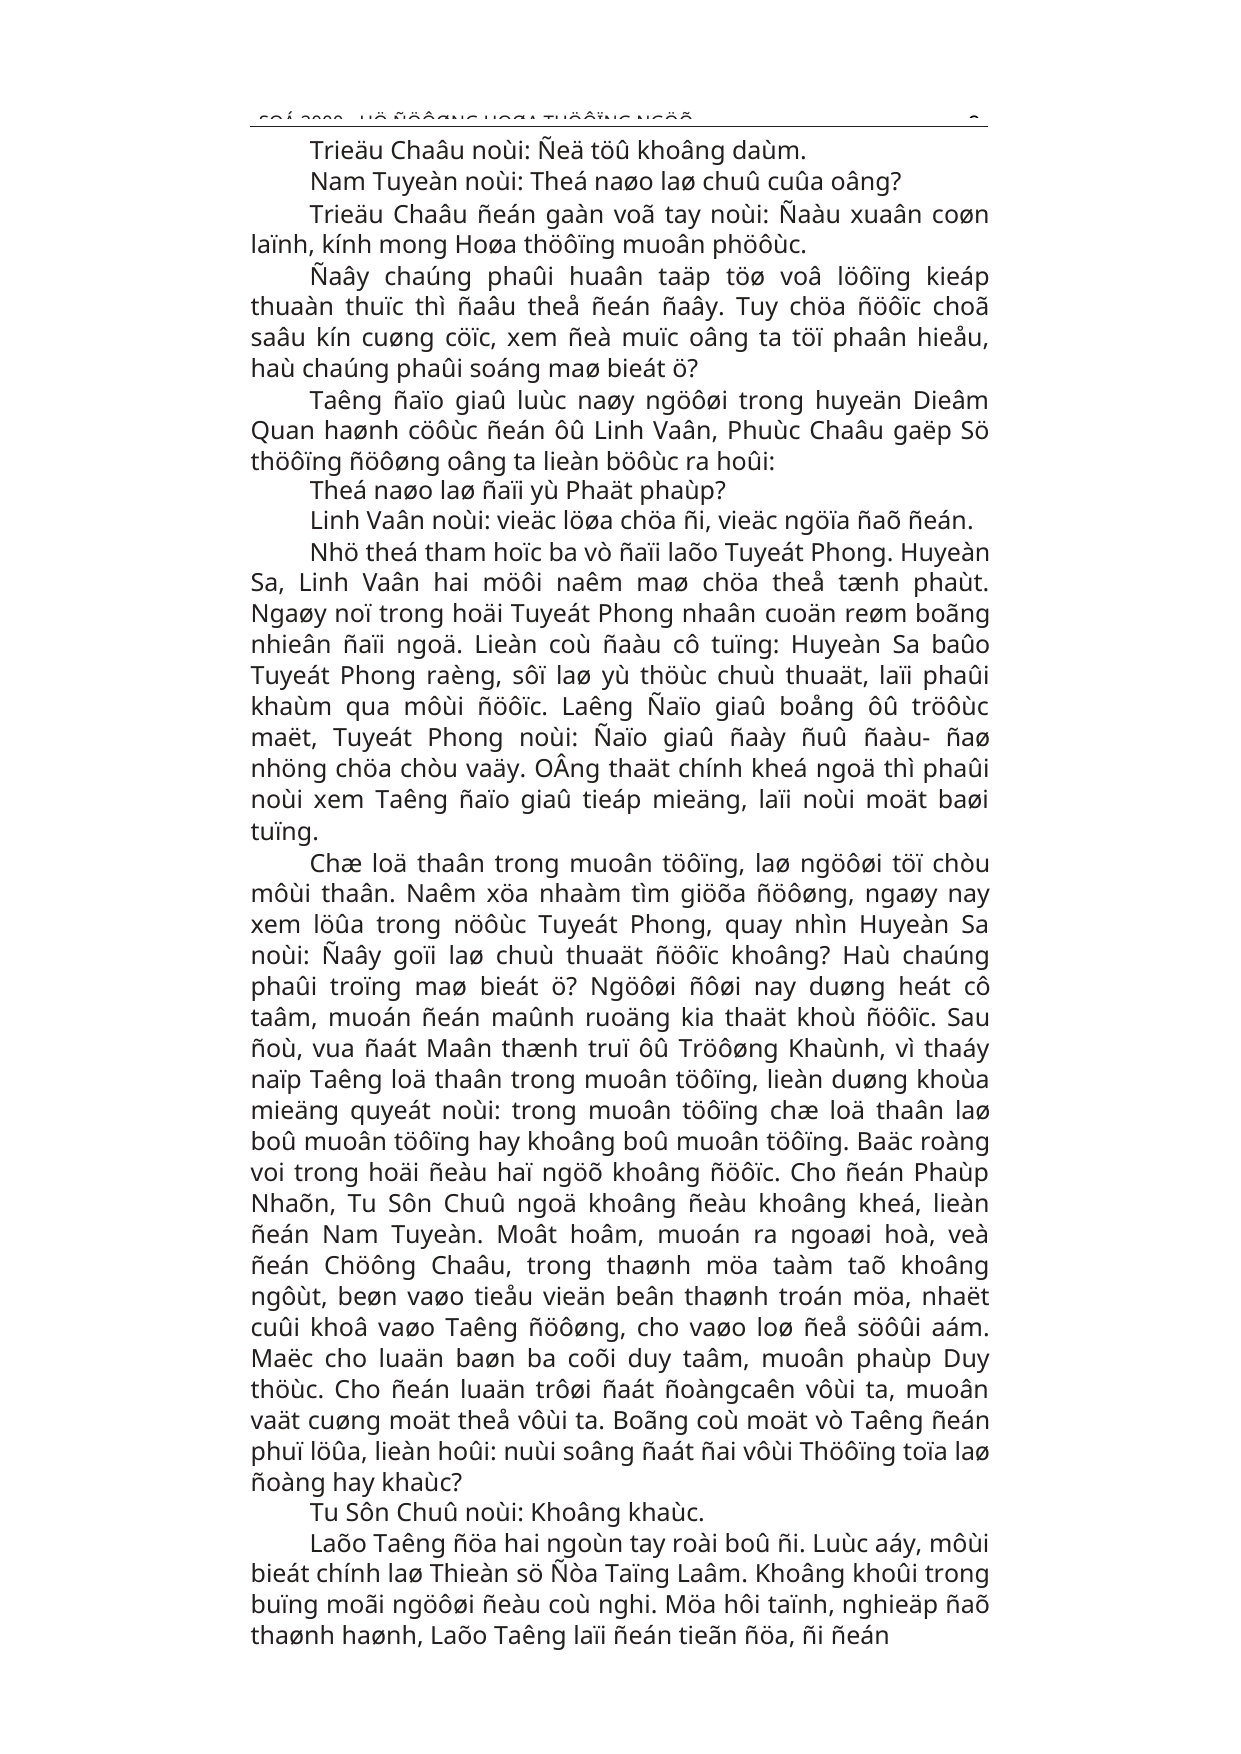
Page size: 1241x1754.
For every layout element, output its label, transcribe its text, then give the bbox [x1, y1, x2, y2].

text Trieäu Chaâu noùi: Ñeä töû khoâng daùm. [309, 134, 1092, 166]
text Ñaây chaúng phaûi huaân taäp töø voâ löôïng kieáp thuaàn thuïc thì ñaâu theå ñeán ñaây. Tuy chöa ñöôïc choã saâu kín cuøng cöïc, xem ñeà muïc oâng ta töï phaân hieåu, haù chaúng phaûi soáng maø bieát ö? [250, 260, 990, 384]
text Laõo Taêng ñöa hai ngoùn tay roài boû ñi. Luùc aáy, môùi bieát chính laø Thieàn sö Ñòa Taïng Laâm. Khoâng khoûi trong buïng moãi ngöôøi ñeàu coù nghi. Möa hôi taïnh, nghieäp ñaõ thaønh haønh, Laõo Taêng laïi ñeán tieãn ñöa, ñi ñeán [250, 1528, 990, 1652]
text Nam Tuyeàn noùi: Theá naøo laø chuû cuûa oâng? [309, 166, 1092, 197]
text Tu Sôn Chuû noùi: Khoâng khaùc. [309, 1499, 1092, 1527]
text Chæ loä thaân trong muoân töôïng, laø ngöôøi töï chòu môùi thaân. Naêm xöa nhaàm tìm giöõa ñöôøng, ngaøy nay xem löûa trong nöôùc Tuyeát Phong, quay nhìn Huyeàn Sa noùi: Ñaây goïi laø chuù thuaät ñöôïc khoâng? Haù chaúng phaûi troïng maø bieát ö? Ngöôøi ñôøi nay duøng heát cô taâm, muoán ñeán maûnh ruoäng kia thaät khoù ñöôïc. Sau ñoù, vua ñaát Maân thænh truï ôû Tröôøng Khaùnh, vì thaáy naïp Taêng loä thaân trong muoân töôïng, lieàn duøng khoùa mieäng quyeát noùi: trong muoân töôïng chæ loä thaân laø boû muoân töôïng hay khoâng boû muoân töôïng. Baäc roàng voi trong hoäi ñeàu haï ngöõ khoâng ñöôïc. Cho ñeán Phaùp Nhaõn, Tu Sôn Chuû ngoä khoâng ñeàu khoâng kheá, lieàn ñeán Nam Tuyeàn. Moât hoâm, muoán ra ngoaøi hoà, veà ñeán Chöông Chaâu, trong thaønh möa taàm taõ khoâng ngôùt, beøn vaøo tieåu vieän beân thaønh troán möa, nhaët cuûi khoâ vaøo Taêng ñöôøng, cho vaøo loø ñeå söôûi aám. Maëc cho luaän baøn ba coõi duy taâm, muoân phaùp Duy thöùc. Cho ñeán luaän trôøi ñaát ñoàngcaên vôùi ta, muoân vaät cuøng moät theå vôùi ta. Boãng coù moät vò Taêng ñeán phuï löûa, lieàn hoûi: nuùi soâng ñaát ñai vôùi Thöôïng toïa laø ñoàng hay khaùc? [250, 847, 990, 1499]
text Trieäu Chaâu ñeán gaàn voã tay noùi: Ñaàu xuaân coøn laïnh, kính mong Hoøa thöôïng muoân phöôùc. [250, 198, 990, 260]
text Theá naøo laø ñaïi yù Phaät phaùp? [309, 477, 1092, 505]
text Linh Vaân noùi: vieäc löøa chöa ñi, vieäc ngöïa ñaõ ñeán. [309, 505, 1092, 535]
text Nhö theá tham hoïc ba vò ñaïi laõo Tuyeát Phong. Huyeàn Sa, Linh Vaân hai möôi naêm maø chöa theå tænh phaùt. Ngaøy noï trong hoäi Tuyeát Phong nhaân cuoän reøm boãng nhieân ñaïi ngoä. Lieàn coù ñaàu cô tuïng: Huyeàn Sa baûo Tuyeát Phong raèng, sôï laø yù thöùc chuù thuaät, laïi phaûi khaùm qua môùi ñöôïc. Laêng Ñaïo giaû boång ôû tröôùc maët, Tuyeát Phong noùi: Ñaïo giaû ñaày ñuû ñaàu- ñaø nhöng chöa chòu vaäy. OÂng thaät chính kheá ngoä thì phaûi noùi xem Taêng ñaïo giaû tieáp mieäng, laïi noùi moät baøi tuïng. [250, 537, 990, 847]
text Taêng ñaïo giaû luùc naøy ngöôøi trong huyeän Dieâm Quan haønh cöôùc ñeán ôû Linh Vaân, Phuùc Chaâu gaëp Sö thöôïng ñöôøng oâng ta lieàn böôùc ra hoûi: [250, 384, 990, 477]
